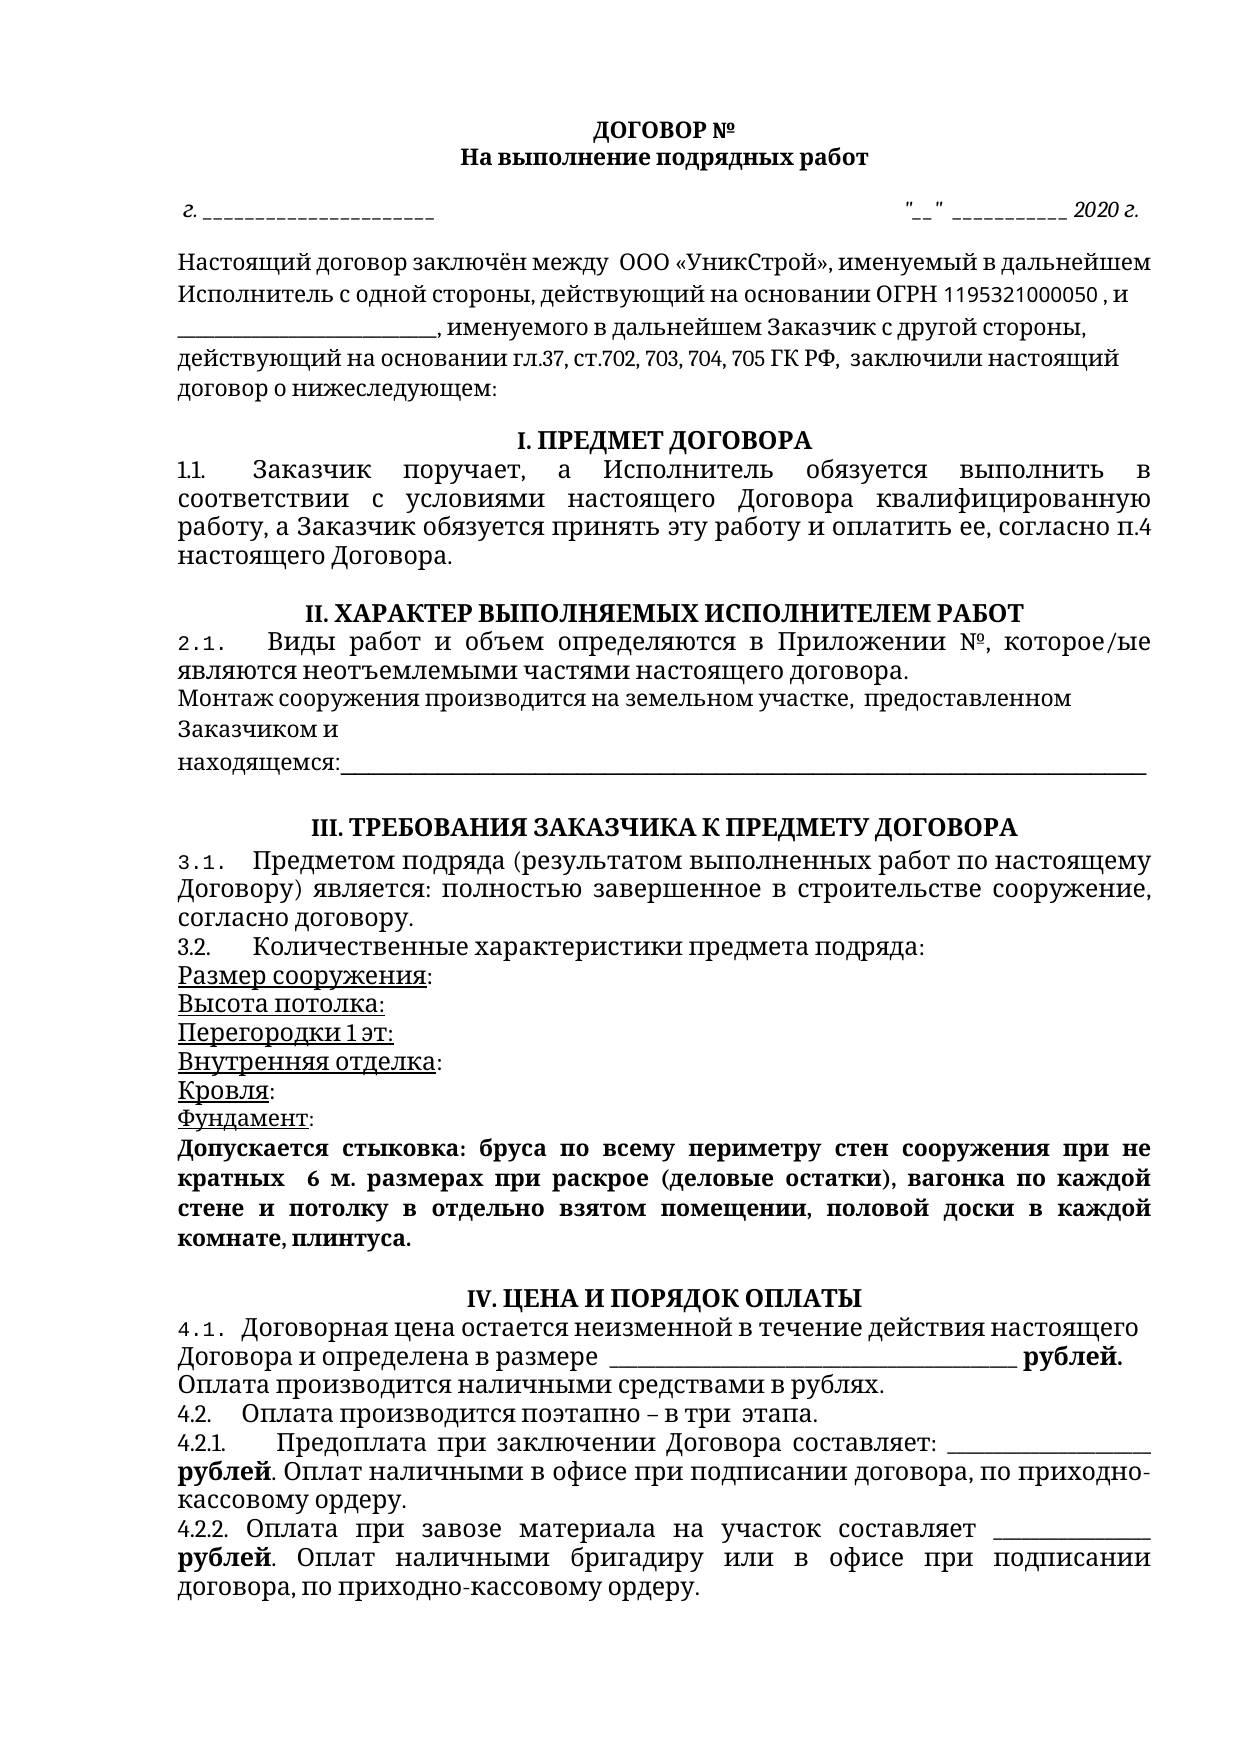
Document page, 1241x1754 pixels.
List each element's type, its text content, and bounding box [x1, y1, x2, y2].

text Фундамент: [177, 1105, 1152, 1132]
text г. ______________________ "__" ___________ 2020 г. [177, 197, 1152, 223]
list Договорная цена остается неизменной в течение действия настоящего Договора и определена в размере ____________________________________________ рублей. Оплата производится наличными средствами в рублях. [177, 1314, 1152, 1400]
list Количественные характеристики предмета подряда: [177, 933, 1152, 962]
text Размер сооружения: [177, 962, 1152, 990]
text Внутренняя отделка: [177, 1048, 1152, 1077]
text Допускается стыковка: бруса по всему периметру стен сооружения при не кратных 6 м. размерах при раскрое (деловые остатки), вагонка по каждой стене и потолку в отдельно взятом помещении, половой доски в каждой комнате, плинтуса. [177, 1136, 1152, 1252]
list Оплата производится поэтапно – в три этапа. [177, 1400, 1152, 1429]
text I. ПРЕДМЕТ ДОГОВОРА [177, 427, 1152, 456]
text Настоящий договор заключён между ООО «УникСтрой», именуемый в дальнейшем Исполнитель с одной стороны, действующий на основании ОГРН 1195321000050 , и ____________________________, именуемого в дальнейшем Заказчик с другой стороны, действующий на основании гл.37, ст.702, 703, 704, 705 ГК РФ, заключили настоящий договор о нижеследующем: [177, 250, 1152, 402]
text III. ТРЕБОВАНИЯ ЗАКАЗЧИКА К ПРЕДМЕТУ ДОГОВОРА [177, 781, 1152, 842]
text На выполнение подрядных работ [177, 144, 1152, 171]
text 4.2.2. Оплата при завозе материала на участок составляет _________________ рублей. Оплат наличными бригадиру или в офисе при подписании договора, по приходно-кассовому ордеру. [177, 1515, 1152, 1601]
text Монтаж сооружения производится на земельном участке, предоставленном Заказчиком и находящемся:__________________________________________________________ [177, 686, 1152, 776]
text 4.2.1. Предоплата при заключении Договора составляет: ______________________ рублей. Оплат наличными в офисе при подписании договора, по приходно-кассовому ордеру. [177, 1429, 1152, 1515]
text ДОГОВОР № [177, 118, 1152, 144]
text Высота потолка: [177, 990, 1152, 1019]
list Заказчик поручает, а Исполнитель обязуется выполнить в соответствии с условиями настоящего Договора квалифицированную работу, а Заказчик обязуется принять эту работу и оплатить ее, согласно п.4 настоящего Договора. [177, 456, 1152, 571]
text IV. ЦЕНА И ПОРЯДОК ОПЛАТЫ [177, 1256, 1152, 1314]
text Кровля: [177, 1077, 1152, 1105]
list Предметом подряда (результатом выполненных работ по настоящему Договору) является: полностью завершенное в строительстве сооружение, согласно договору. [177, 847, 1152, 933]
text Перегородки 1 эт: [177, 1019, 1152, 1048]
list Виды работ и объем определяются в Приложении №, которое/ые являются неотъемлемыми частями настоящего договора. [177, 628, 1152, 686]
text II. ХАРАКТЕР ВЫПОЛНЯЕМЫХ ИСПОЛНИТЕЛЕМ РАБОТ [177, 599, 1152, 628]
